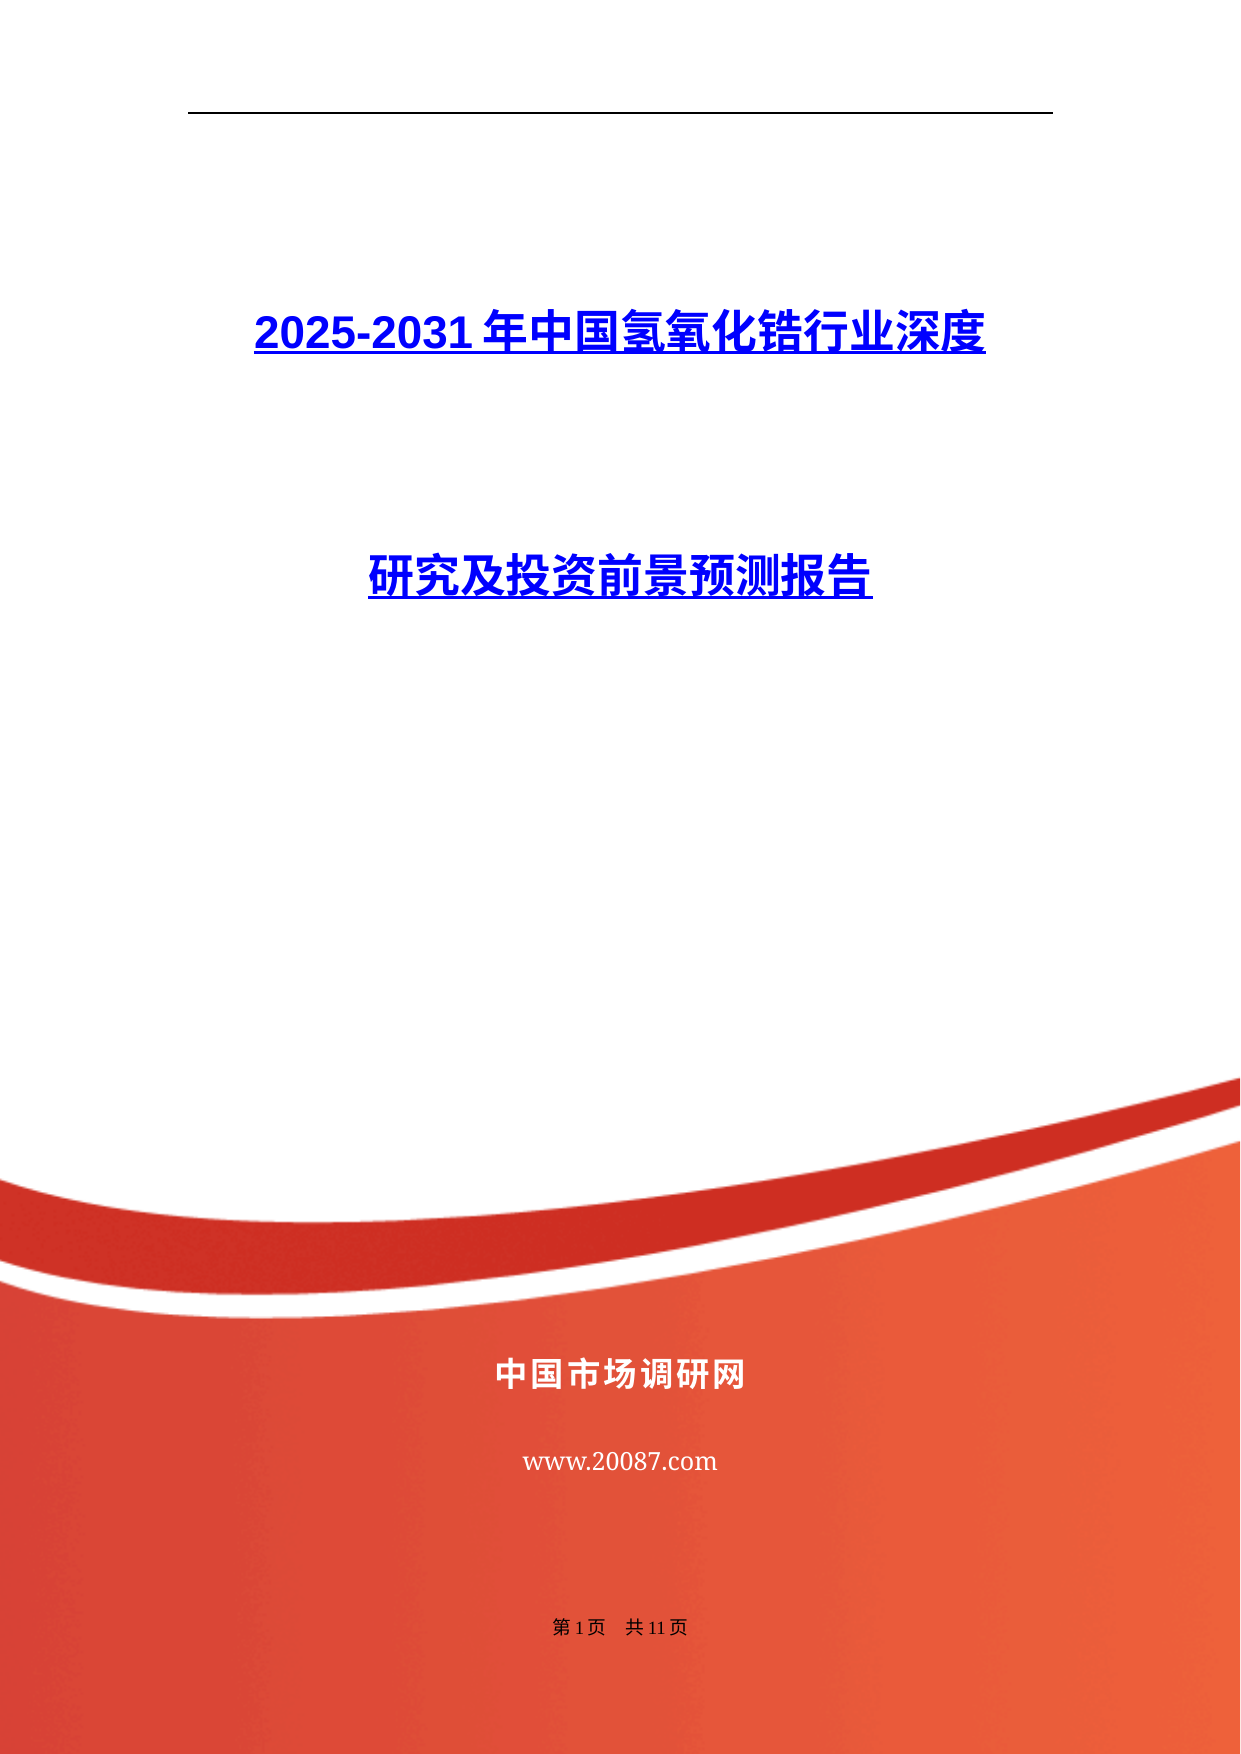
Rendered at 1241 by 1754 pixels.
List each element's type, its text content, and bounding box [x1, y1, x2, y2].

table_header 2025-2031年中国氢氧化锆行业深度研究及投资前景预测报告 [188, 207, 1053, 773]
subtitle 中国市场调研网 [187, 1339, 1053, 1404]
text www.20087.com [187, 1428, 1053, 1493]
picture [0, 1006, 1241, 1754]
